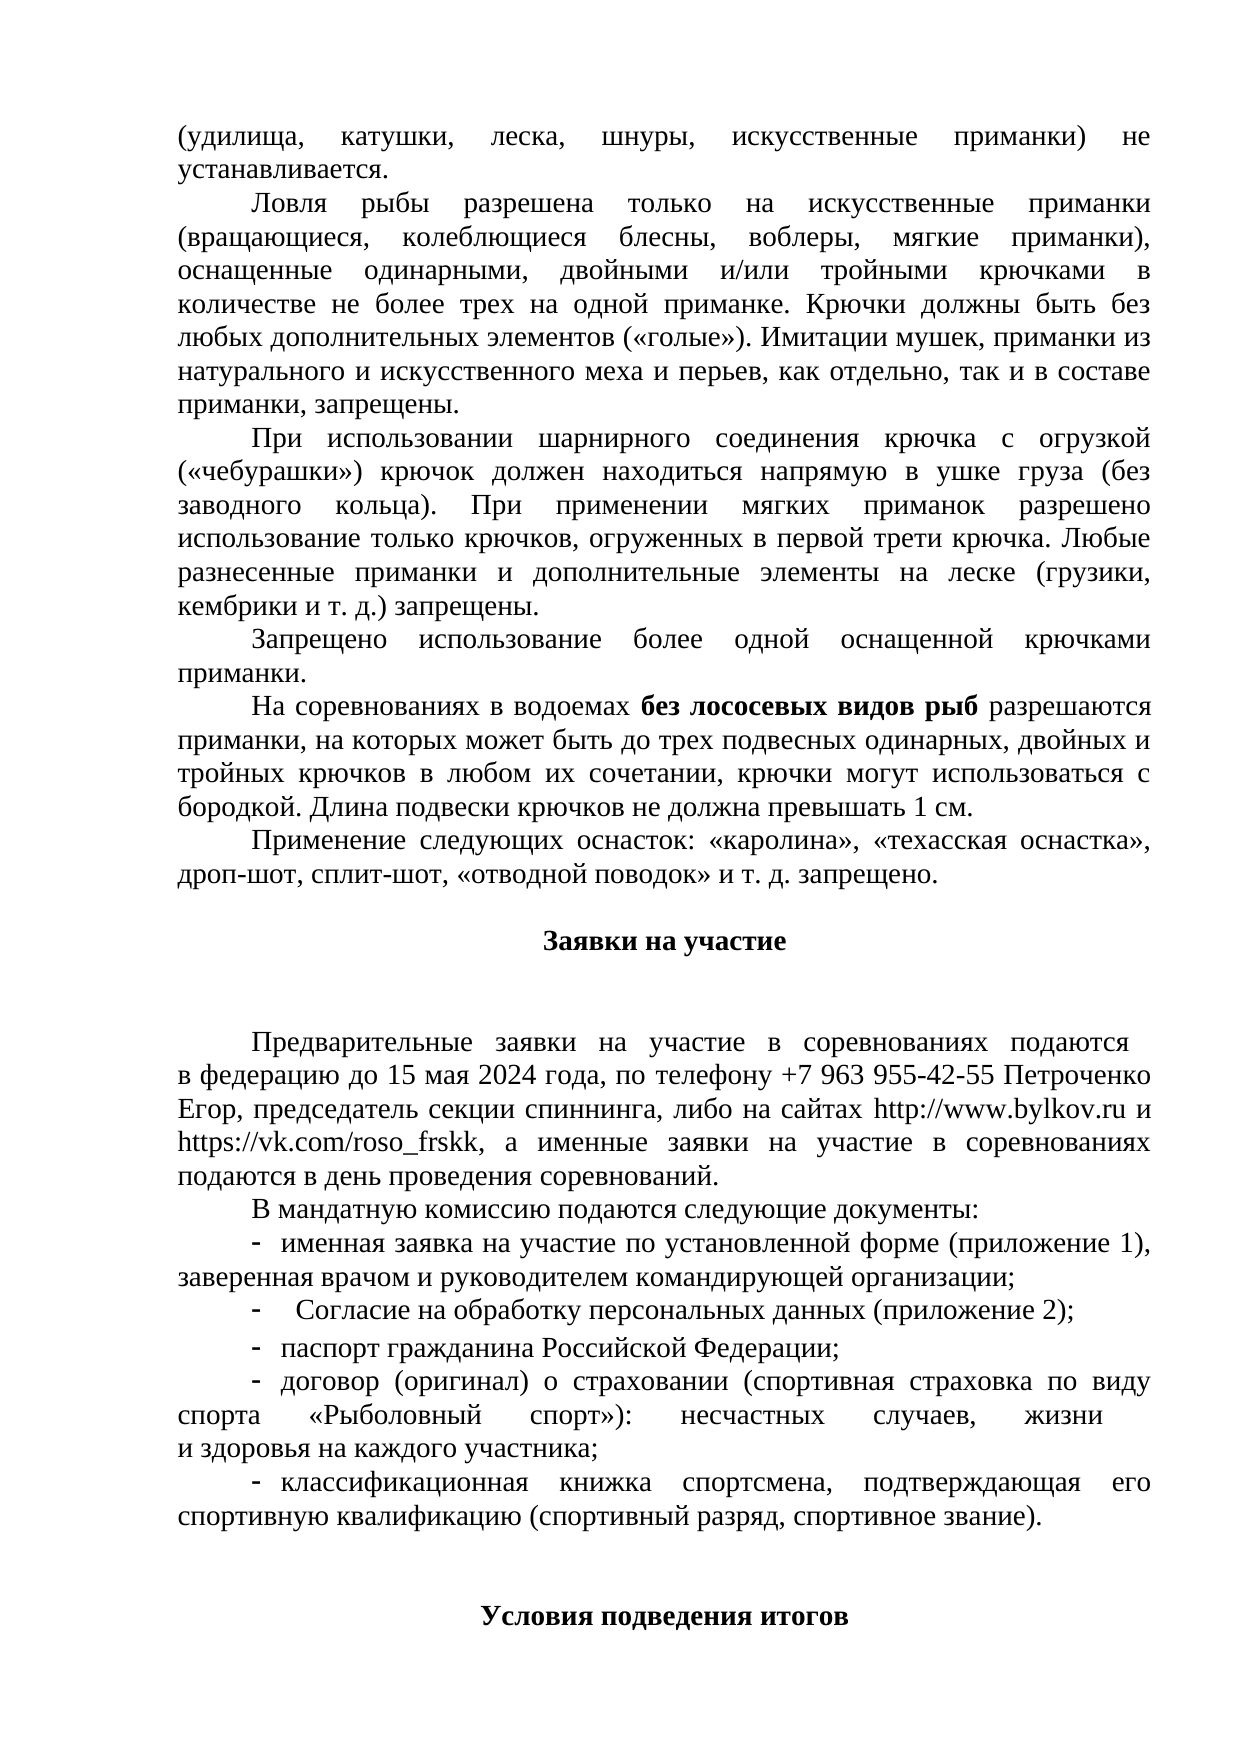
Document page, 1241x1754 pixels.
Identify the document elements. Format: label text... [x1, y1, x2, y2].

text Применение следующих оснасток: «каролина», «техасская оснастка», дроп-шот, сплит-шот, «отводной поводок» и т. д. запрещено. [177, 822, 1152, 889]
list классификационная книжка спортсмена, подтверждающая его спортивную квалификацию (спортивный разряд, спортивное звание). [177, 1464, 1152, 1531]
text Условия подведения итогов [177, 1598, 1152, 1632]
text Заявки на участие [177, 923, 1152, 957]
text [177, 118, 1152, 185]
list договор (оригинал) о страховании (спортивная страховка по виду спорта «Рыболовный спорт»): несчастных случаев, жизни и здоровья на каждого участника; [177, 1363, 1152, 1464]
text При использовании шарнирного соединения крючка с огрузкой («чебурашки») крючок должен находиться напрямую в ушке груза (без заводного кольца). При применении мягких приманок разрешено использование только крючков, огруженных в первой трети крючка. Любые разнесенные приманки и дополнительные элементы на леске (грузики, кембрики и т. д.) запрещены. [177, 420, 1152, 621]
text Предварительные заявки на участие в соревнованиях подаются в федерацию до 15 мая 2024 года, по телефону +7 963 955-42-55 Петроченко Егор, председатель секции спиннинга, либо на сайтах http://www.bylkov.ru и https://vk.com/roso_frskk, а именные заявки на участие в соревнованиях подаются в день проведения соревнований. [177, 1024, 1152, 1191]
list Согласие на обработку персональных данных (приложение 2); [177, 1292, 1152, 1326]
list именная заявка на участие по установленной форме (приложение 1), заверенная врачом и руководителем командирующей организации; [177, 1225, 1152, 1292]
text Ловля рыбы разрешена только на искусственные приманки (вращающиеся, колеблющиеся блесны, воблеры, мягкие приманки), оснащенные одинарными, двойными и/или тройными крючками в количестве не более трех на одной приманке. Крючки должны быть без любых дополнительных элементов («голые»). Имитации мушек, приманки из натурального и искусственного меха и перьев, как отдельно, так и в составе приманки, запрещены. [177, 185, 1152, 420]
text Запрещено использование более одной оснащенной крючками приманки. [177, 621, 1152, 688]
text На соревнованиях в водоемах без лососевых видов рыб разрешаются приманки, на которых может быть до трех подвесных одинарных, двойных и тройных крючков в любом их сочетании, крючки могут использоваться с бородкой. Длина подвески крючков не должна превышать 1 см. [177, 688, 1152, 822]
list паспорт гражданина Российской Федерации; [177, 1330, 1152, 1363]
text В мандатную комиссию подаются следующие документы: [177, 1191, 1152, 1225]
